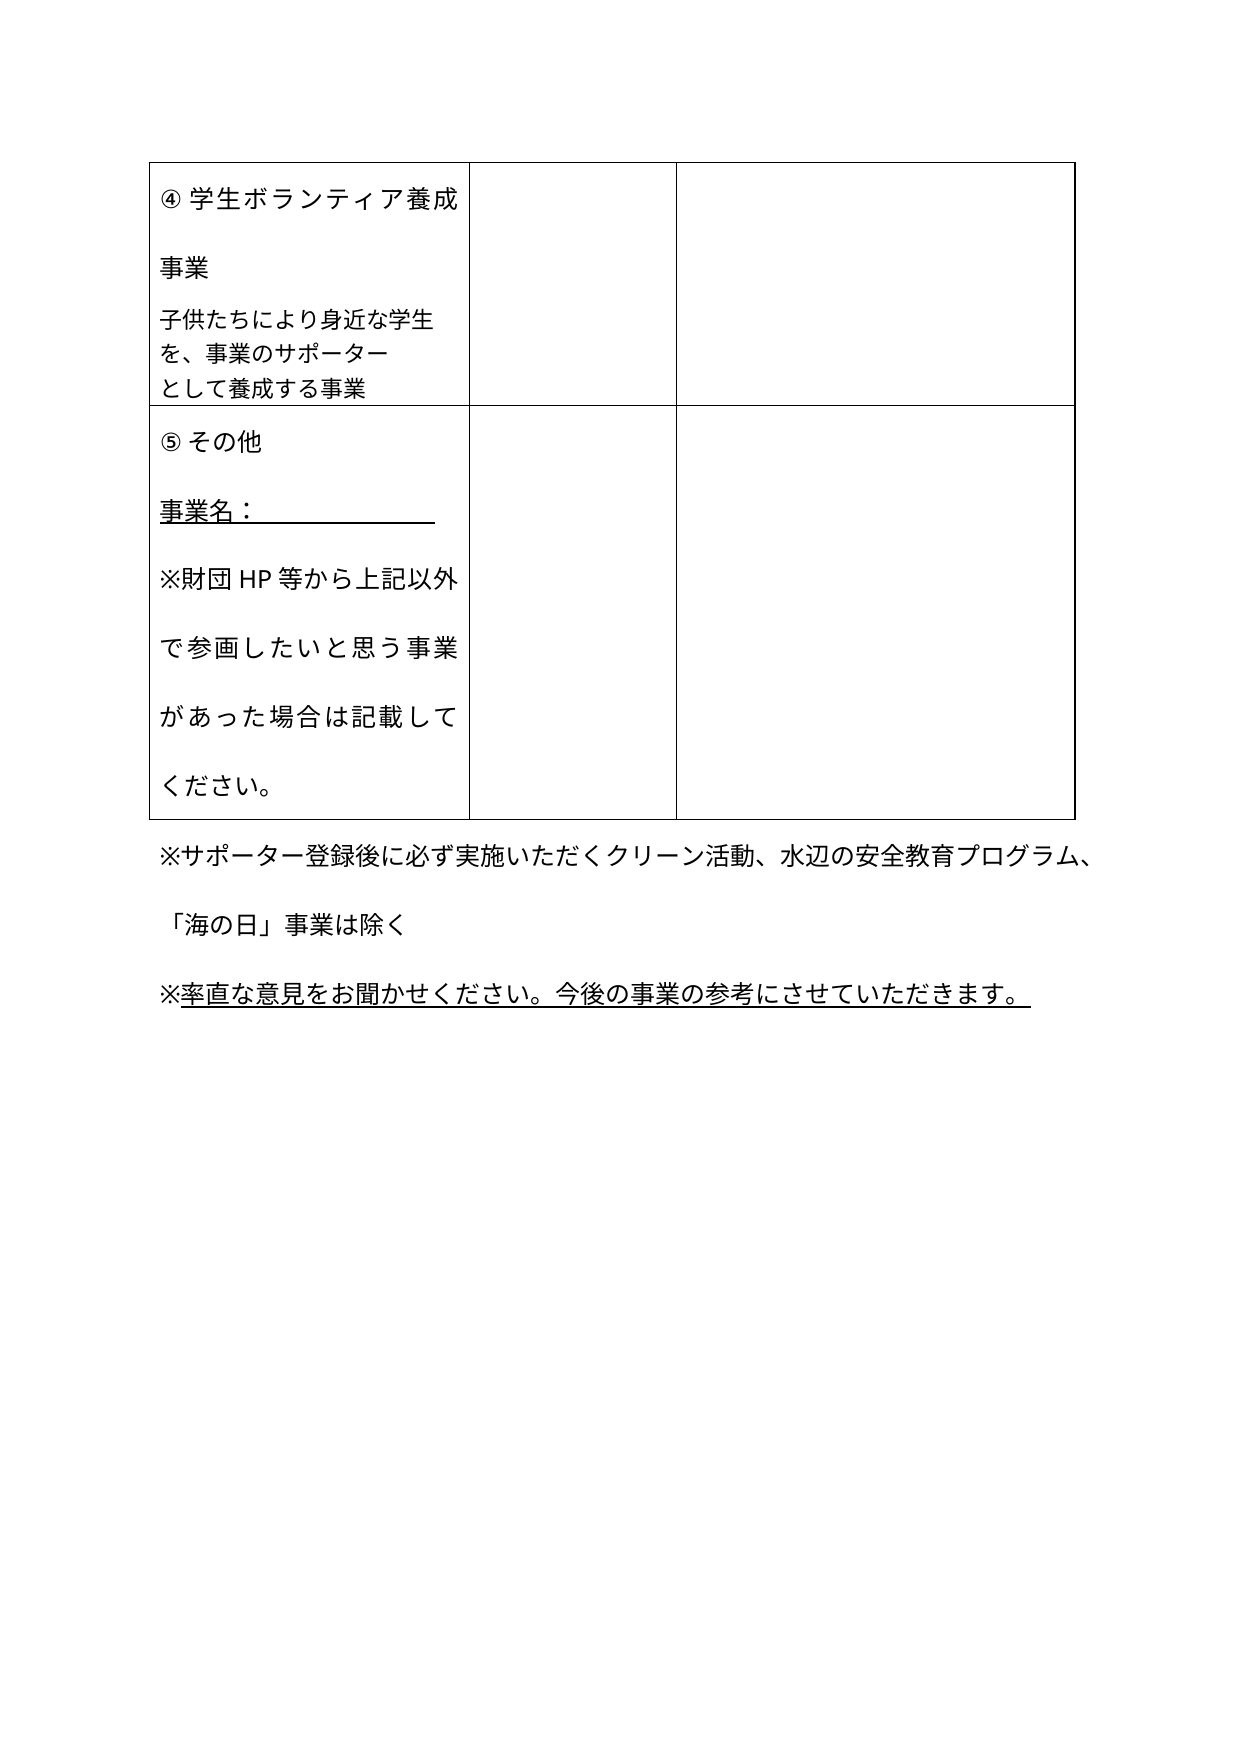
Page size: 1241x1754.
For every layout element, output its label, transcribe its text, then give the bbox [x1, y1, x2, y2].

text ※率直な意見をお聞かせください。今後の事業の参考にさせていただきます。 [159, 958, 1134, 1027]
table_cell ⑤その他 事業名： ※財団HP等から上記以外で参画したいと思う事業があった場合は記載してください。 [150, 406, 469, 819]
table_cell [470, 163, 676, 404]
table_cell [677, 163, 1074, 404]
table_cell ④学生ボランティア養成事業 子供たちにより身近な学生 を、事業のサポーター として養成する事業 [150, 163, 469, 404]
table_cell [677, 406, 1074, 819]
text ※サポーター登録後に必ず実施いただくクリーン活動、水辺の安全教育プログラム、「海の日」事業は除く [159, 820, 1134, 958]
table_cell [470, 406, 676, 819]
